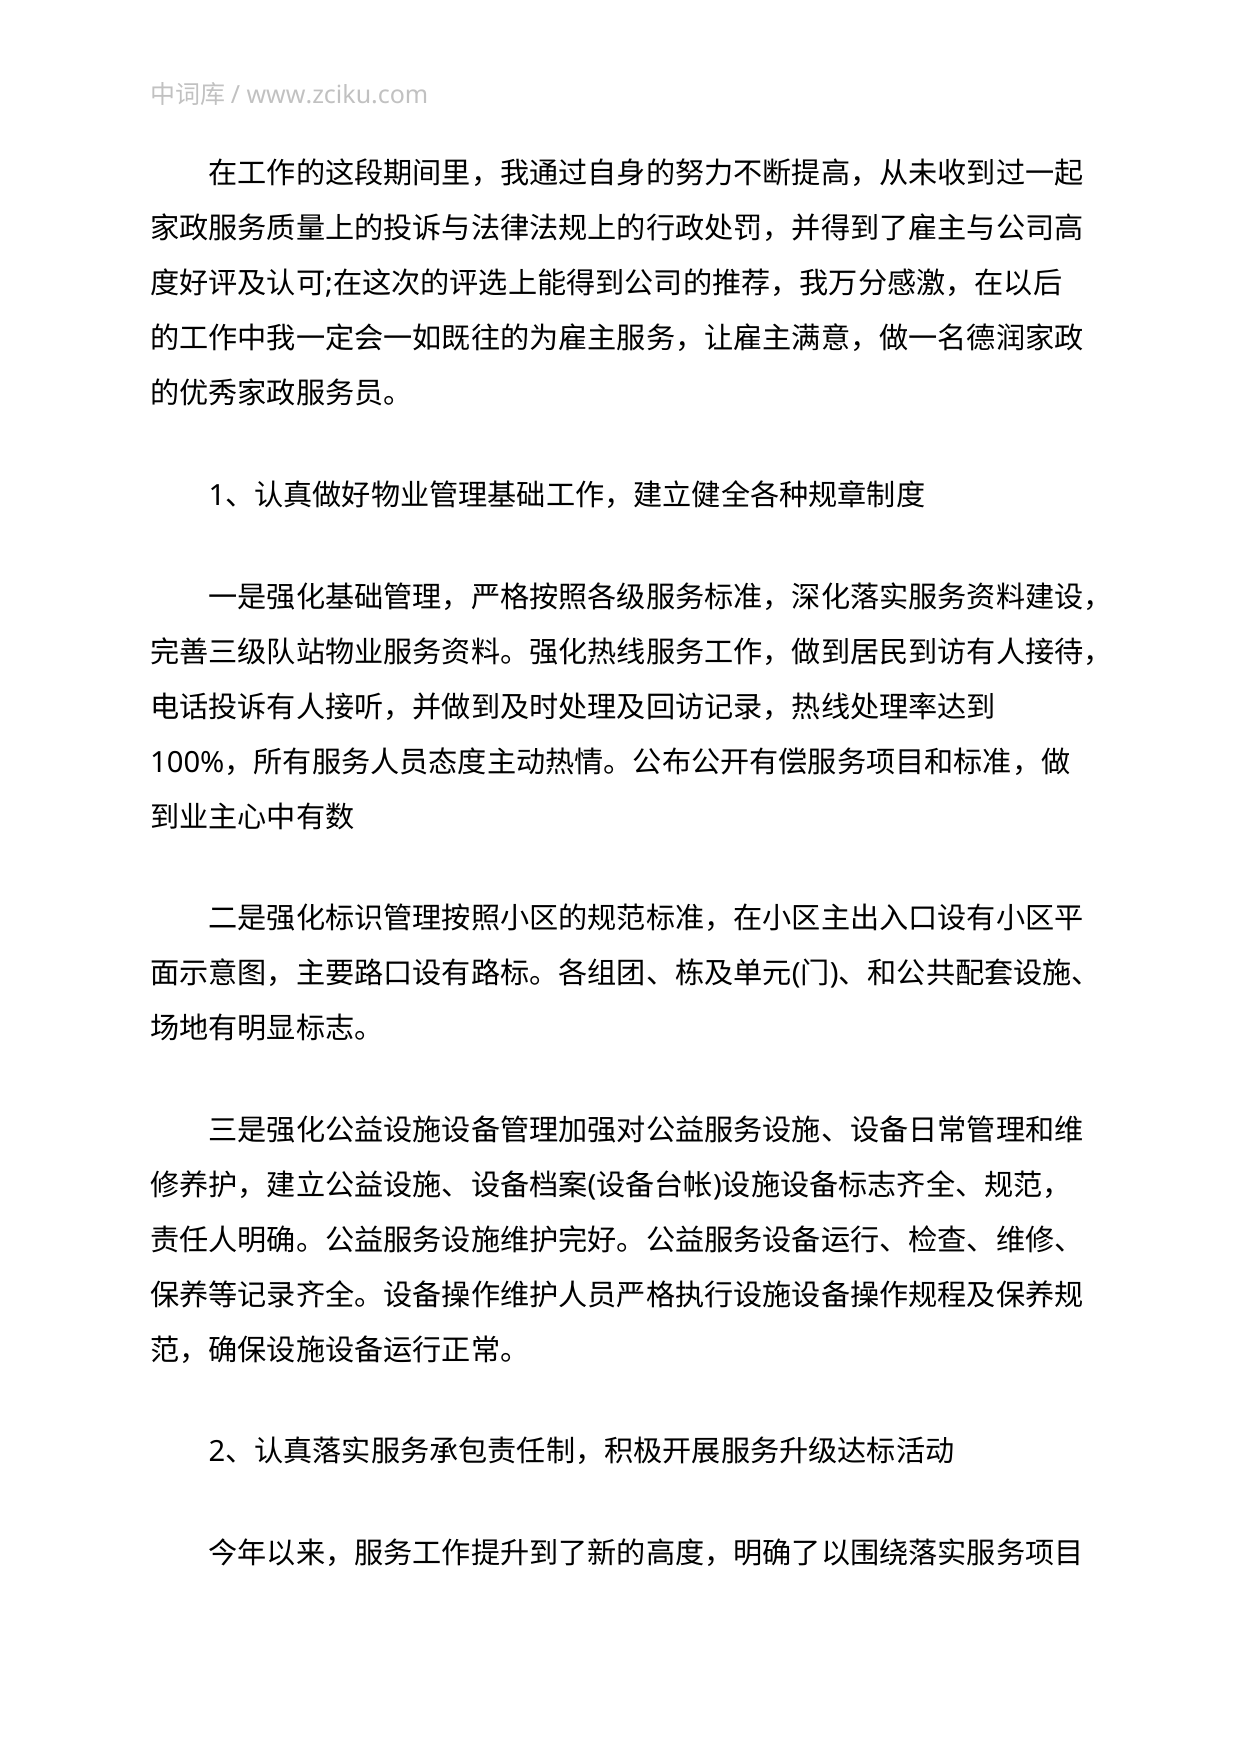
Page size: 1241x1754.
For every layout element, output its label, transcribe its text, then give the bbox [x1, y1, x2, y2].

text 2、认真落实服务承包责任制，积极开展服务升级达标活动 [150, 1428, 1090, 1470]
text 1、认真做好物业管理基础工作，建立健全各种规章制度 [150, 471, 1090, 514]
text 三是强化公益设施设备管理加强对公益服务设施、设备日常管理和维修养护，建立公益设施、设备档案(设备台帐)设施设备标志齐全、规范，责任人明确。公益服务设施维护完好。公益服务设备运行、检查、维修、保养等记录齐全。设备操作维护人员严格执行设施设备操作规程及保养规范，确保设施设备运行正常。 [150, 1107, 1090, 1368]
text 二是强化标识管理按照小区的规范标准，在小区主出入口设有小区平面示意图，主要路口设有路标。各组团、栋及单元(门)、和公共配套设施、场地有明显标志。 [150, 895, 1090, 1047]
text 一是强化基础管理，严格按照各级服务标准，深化落实服务资料建设，完善三级队站物业服务资料。强化热线服务工作，做到居民到访有人接待，电话投诉有人接听，并做到及时处理及回访记录，热线处理率达到100%，所有服务人员态度主动热情。公布公开有偿服务项目和标准，做到业主心中有数 [150, 573, 1090, 835]
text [150, 1530, 1090, 1572]
text 在工作的这段期间里，我通过自身的努力不断提高，从未收到过一起家政服务质量上的投诉与法律法规上的行政处罚，并得到了雇主与公司高度好评及认可;在这次的评选上能得到公司的推荐，我万分感激，在以后的工作中我一定会一如既往的为雇主服务，让雇主满意，做一名德润家政的优秀家政服务员。 [150, 150, 1090, 412]
